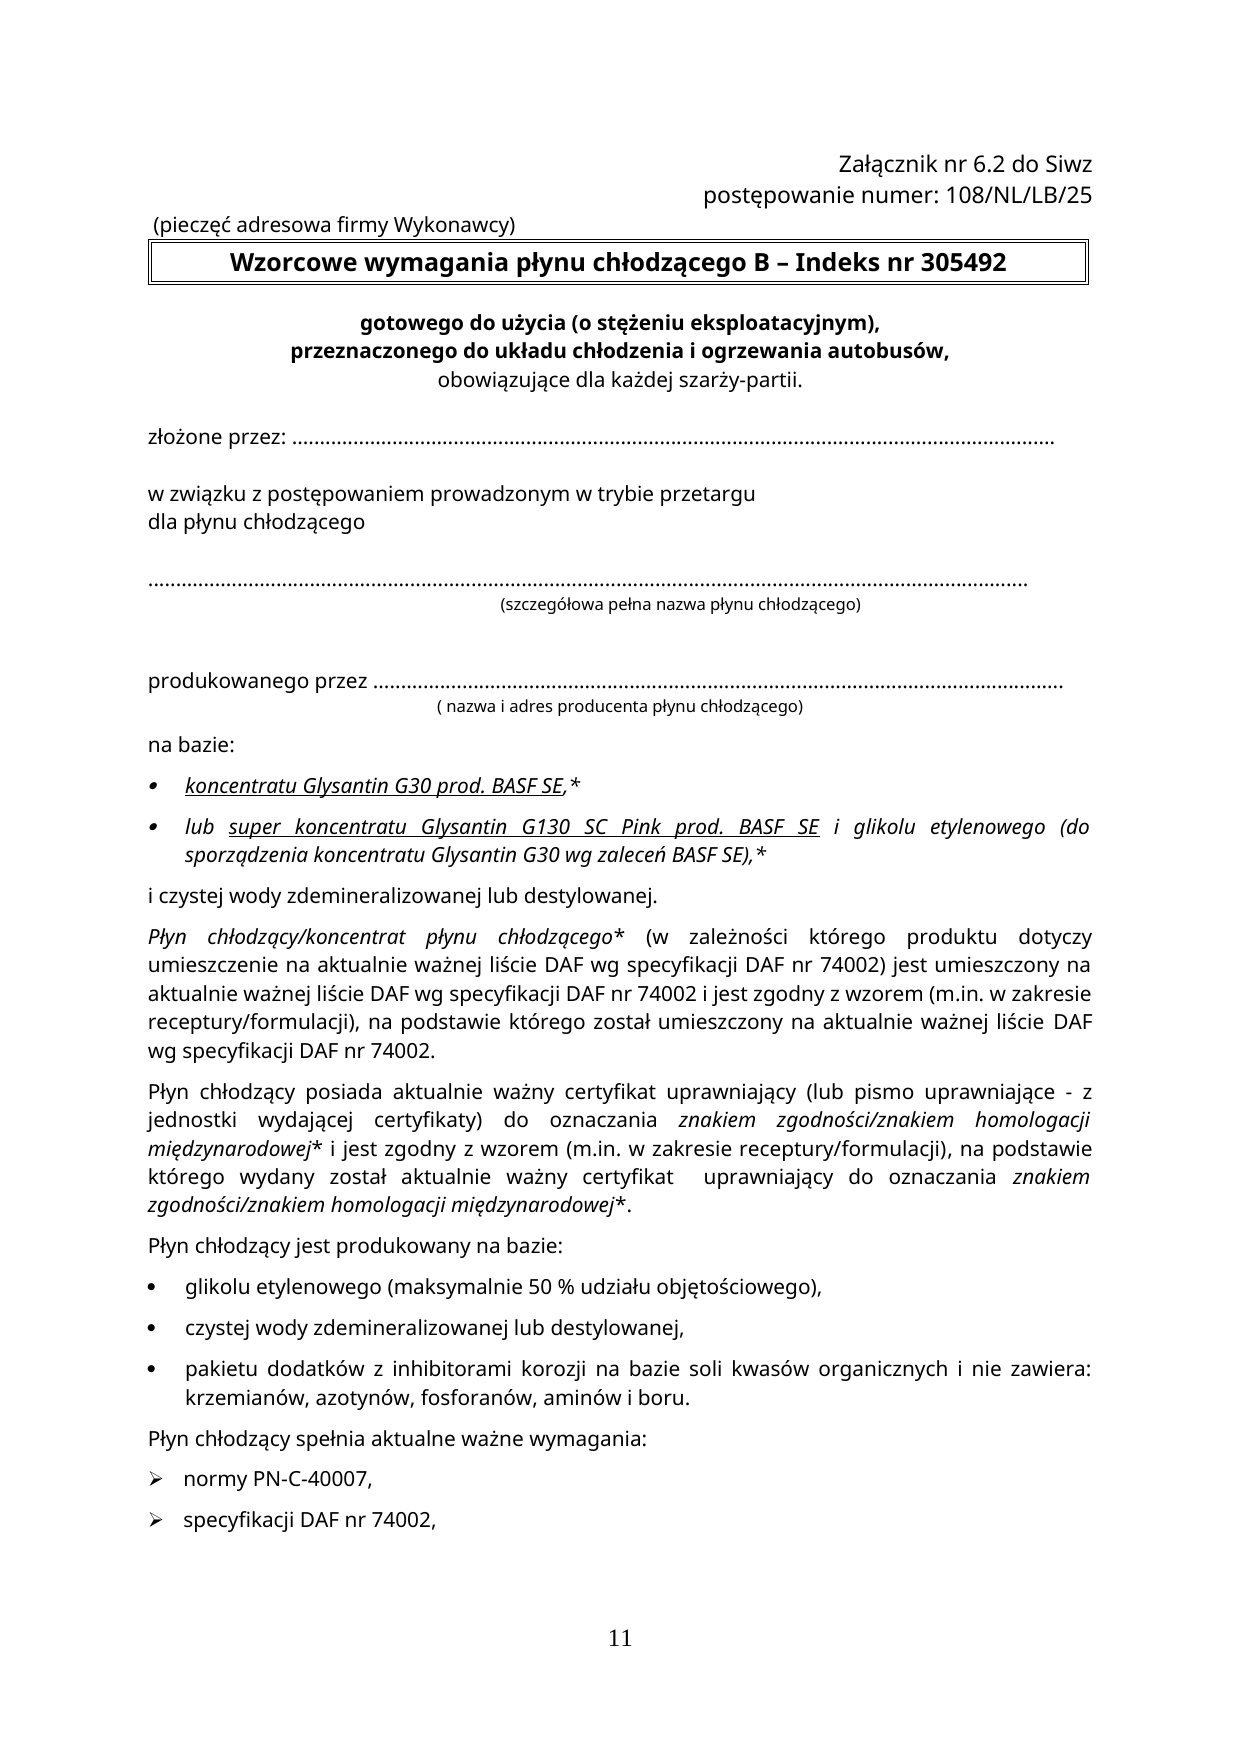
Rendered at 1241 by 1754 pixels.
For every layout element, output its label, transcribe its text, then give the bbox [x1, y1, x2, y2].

text produkowanego przez ............................................................................................................................ [148, 666, 1092, 695]
text (szczegółowa pełna nazwa płynu chłodzącego) [148, 592, 1092, 615]
list czystej wody zdemineralizowanej lub destylowanej, [148, 1313, 1092, 1342]
text Płyn chłodzący/koncentrat płynu chłodzącego* (w zależności którego produktu dotyczy umieszczenie na aktualnie ważnej liście DAF wg specyfikacji DAF nr 74002) jest umieszczony na aktualnie ważnej liście DAF wg specyfikacji DAF nr 74002 i jest zgodny z wzorem (m.in. w zakresie receptury/formulacji), na podstawie którego został umieszczony na aktualnie ważnej liście DAF wg specyfikacji DAF nr 74002. [148, 922, 1092, 1064]
list lub super koncentratu Glysantin G130 SC Pink prod. BASF SE i glikolu etylenowego (do sporządzenia koncentratu Glysantin G30 wg zaleceń BASF SE),* [148, 812, 1092, 869]
text Płyn chłodzący posiada aktualnie ważny certyfikat uprawniający (lub pismo uprawniające - z jednostki wydającej certyfikaty) do oznaczania znakiem zgodności/znakiem homologacji międzynarodowej* i jest zgodny z wzorem (m.in. w zakresie receptury/formulacji), na podstawie którego wydany został aktualnie ważny certyfikat uprawniający do oznaczania znakiem zgodności/znakiem homologacji międzynarodowej*. [148, 1077, 1092, 1219]
text złożone przez: ......................................................................................................................................... [148, 422, 1092, 450]
text i czystej wody zdemineralizowanej lub destylowanej. [148, 881, 1092, 909]
list specyfikacji DAF nr 74002, [148, 1506, 1092, 1534]
table_header Wzorcowe wymagania płynu chłodzącego B – Indeks nr 305492 [152, 243, 1085, 281]
text Płyn chłodzący spełnia aktualne ważne wymagania: [148, 1424, 1092, 1452]
list pakietu dodatków z inhibitorami korozji na bazie soli kwasów organicznych i nie zawiera: krzemianów, azotynów, fosforanów, aminów i boru. [148, 1354, 1092, 1411]
list normy PN-C-40007, [148, 1464, 1092, 1493]
text na bazie: [148, 730, 1092, 758]
text obowiązujące dla każdej szarży-partii. [148, 365, 1092, 393]
text przeznaczonego do układu chłodzenia i ogrzewania autobusów, [148, 336, 1092, 365]
text .............................................................................................................................................................. [148, 564, 1092, 592]
text (pieczęć adresowa firmy Wykonawcy) [148, 210, 1092, 239]
list glikolu etylenowego (maksymalnie 50 % udziału objętościowego), [148, 1272, 1092, 1301]
text w związku z postępowaniem prowadzonym w trybie przetargu [148, 479, 1092, 507]
text dla płynu chłodzącego [148, 507, 1092, 536]
list koncentratu Glysantin G30 prod. BASF SE,* [148, 771, 1092, 799]
text Płyn chłodzący jest produkowany na bazie: [148, 1231, 1092, 1260]
text postępowanie numer: 108/NL/LB/25 [148, 179, 1092, 210]
text gotowego do użycia (o stężeniu eksploatacyjnym), [148, 308, 1092, 336]
text ( nazwa i adres producenta płynu chłodzącego) [148, 695, 1092, 717]
text Załącznik nr 6.2 do Siwz [148, 148, 1092, 179]
